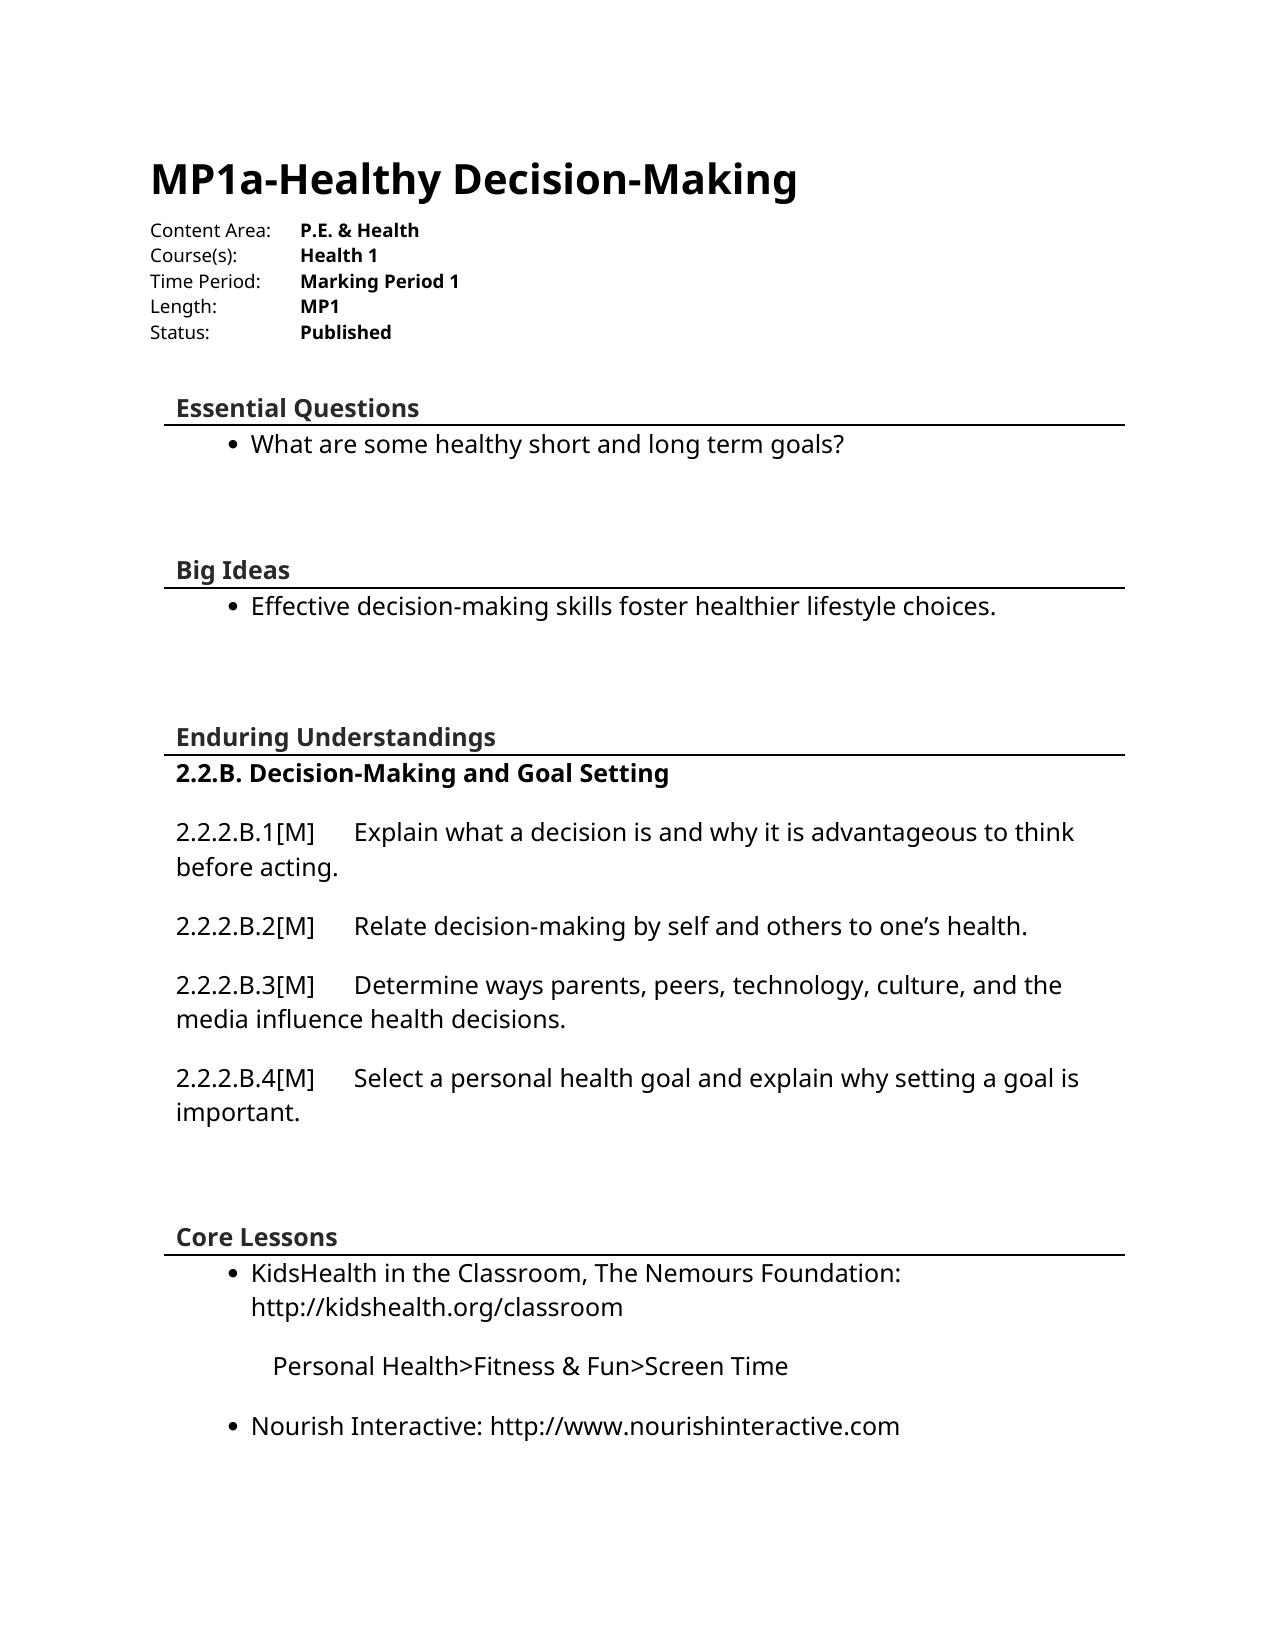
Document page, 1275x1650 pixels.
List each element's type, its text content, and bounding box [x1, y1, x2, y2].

table_cell 2.2.B. Decision-Making and Goal Setting 2.2.2.B.1[M] Explain what a decision is and why it is advantageous to think before acting. 2.2.2.B.2[M] Relate decision-making by self and others to one’s health. 2.2.2.B.3[M] Determine ways parents, peers, technology, culture, and the media influence health decisions. 2.2.2.B.4[M] Select a personal health goal and explain why setting a goal is important. [164, 756, 1125, 1153]
table_cell Big Ideas [164, 553, 1125, 587]
text Content Area: P.E. & Health Course(s): Health 1 Time Period: Marking Period 1 Length: MP1 Status: Published [150, 217, 1125, 345]
table_header Enduring Understandings [164, 720, 1125, 754]
table_cell Effective decision-making skills foster healthier lifestyle choices. [164, 589, 1125, 687]
table_cell What are some healthy short and long term goals? [164, 426, 1125, 553]
table_header Core Lessons [164, 1220, 1125, 1254]
table_header Essential Questions [164, 390, 1125, 424]
text MP1a-Healthy Decision-Making [150, 150, 1125, 207]
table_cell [164, 1256, 1125, 1467]
